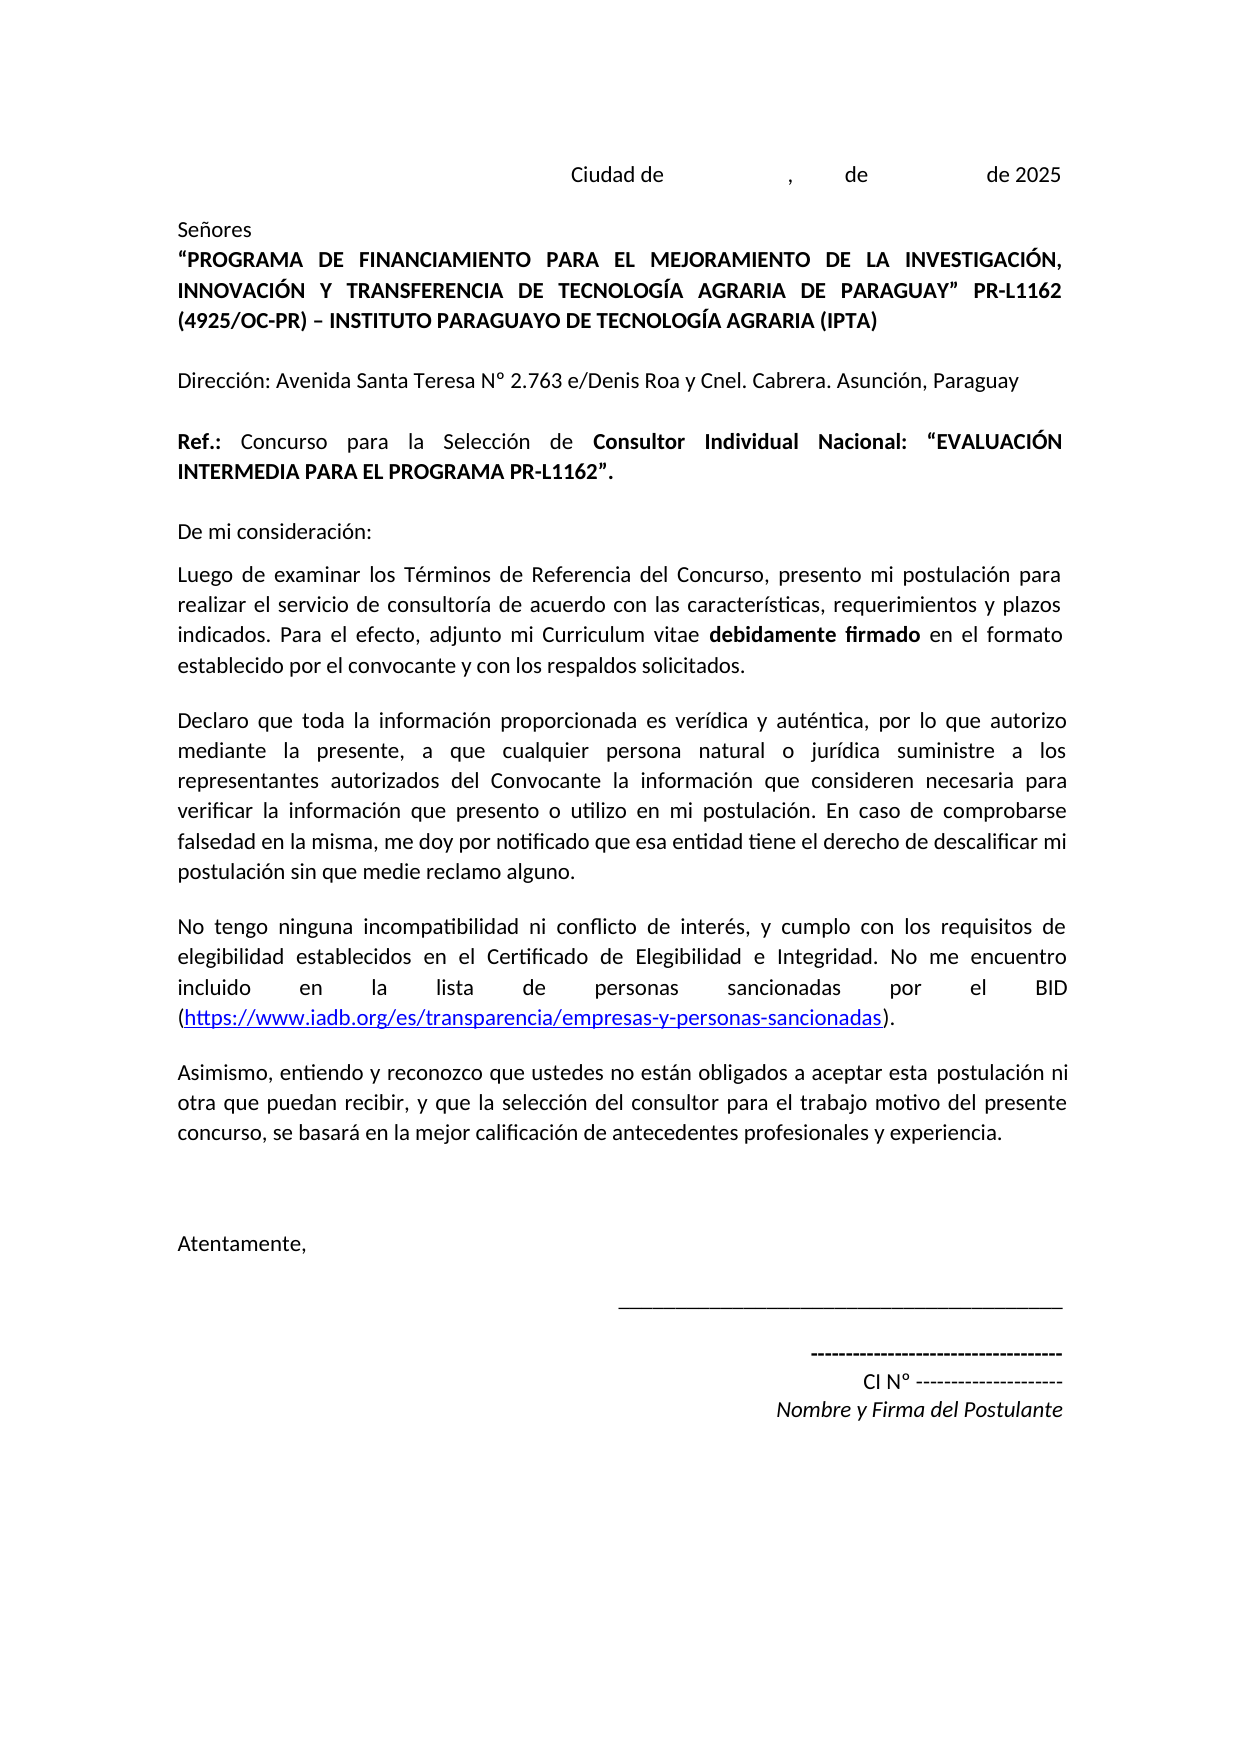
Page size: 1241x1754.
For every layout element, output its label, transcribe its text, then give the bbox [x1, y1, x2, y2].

text No tengo ninguna incompatibilidad ni conflicto de interés, y cumplo con los requisitos de elegibilidad establecidos en el Certificado de Elegibilidad e Integridad. No me encuentro incluido en la lista de personas sancionadas por el BID (https://www.iadb.org/es/transparencia/empresas-y-personas-sancionadas). [177, 912, 1068, 1031]
text Ciudad de , de de 2025 [177, 160, 1063, 188]
text Declaro que toda la información proporcionada es verídica y auténtica, por lo que autorizo mediante la presente, a que cualquier persona natural o jurídica suministre a los representantes autorizados del Convocante la información que consideren necesaria para verificar la información que presento o utilizo en mi postulación. En caso de comprobarse falsedad en la misma, me doy por notificado que esa entidad tiene el derecho de descalificar mi postulación sin que medie reclamo alguno. [177, 706, 1068, 885]
text Ref.: Concurso para la Selección de Consultor Individual Nacional: “EVALUACIÓN INTERMEDIA PARA EL PROGRAMA PR-L1162”. [177, 427, 1063, 485]
text De mi consideración: [177, 517, 1063, 545]
text Dirección: Avenida Santa Teresa Nº 2.763 e/Denis Roa y Cnel. Cabrera. Asunción, Paraguay [177, 366, 1063, 394]
text Luego de examinar los Términos de Referencia del Concurso, presento mi postulación para realizar el servicio de consultoría de acuerdo con las características, requerimientos y plazos indicados. Para el efecto, adjunto mi Curriculum vitae debidamente firmado en el formato establecido por el convocante y con los respaldos solicitados. [177, 560, 1063, 679]
text Nombre y Firma del Postulante [177, 1395, 1063, 1423]
text “PROGRAMA DE FINANCIAMIENTO PARA EL MEJORAMIENTO DE LA INVESTIGACIÓN, INNOVACIÓN Y TRANSFERENCIA DE TECNOLOGÍA AGRARIA DE PARAGUAY” PR-L1162 (4925/OC-PR) – INSTITUTO PARAGUAYO DE TECNOLOGÍA AGRARIA (IPTA) [177, 246, 1063, 334]
text CI Nº --------------------- [177, 1367, 1063, 1395]
text ------------------------------------ [177, 1339, 1063, 1367]
text _______________________________________ [177, 1284, 1063, 1312]
text Señores [177, 215, 1063, 243]
text Asimismo, entiendo y reconozco que ustedes no están obligados a aceptar esta postulación ni otra que puedan recibir, y que la selección del consultor para el trabajo motivo del presente concurso, se basará en la mejor calificación de antecedentes profesionales y experiencia. [177, 1058, 1068, 1146]
text Atentamente, [177, 1229, 1063, 1257]
